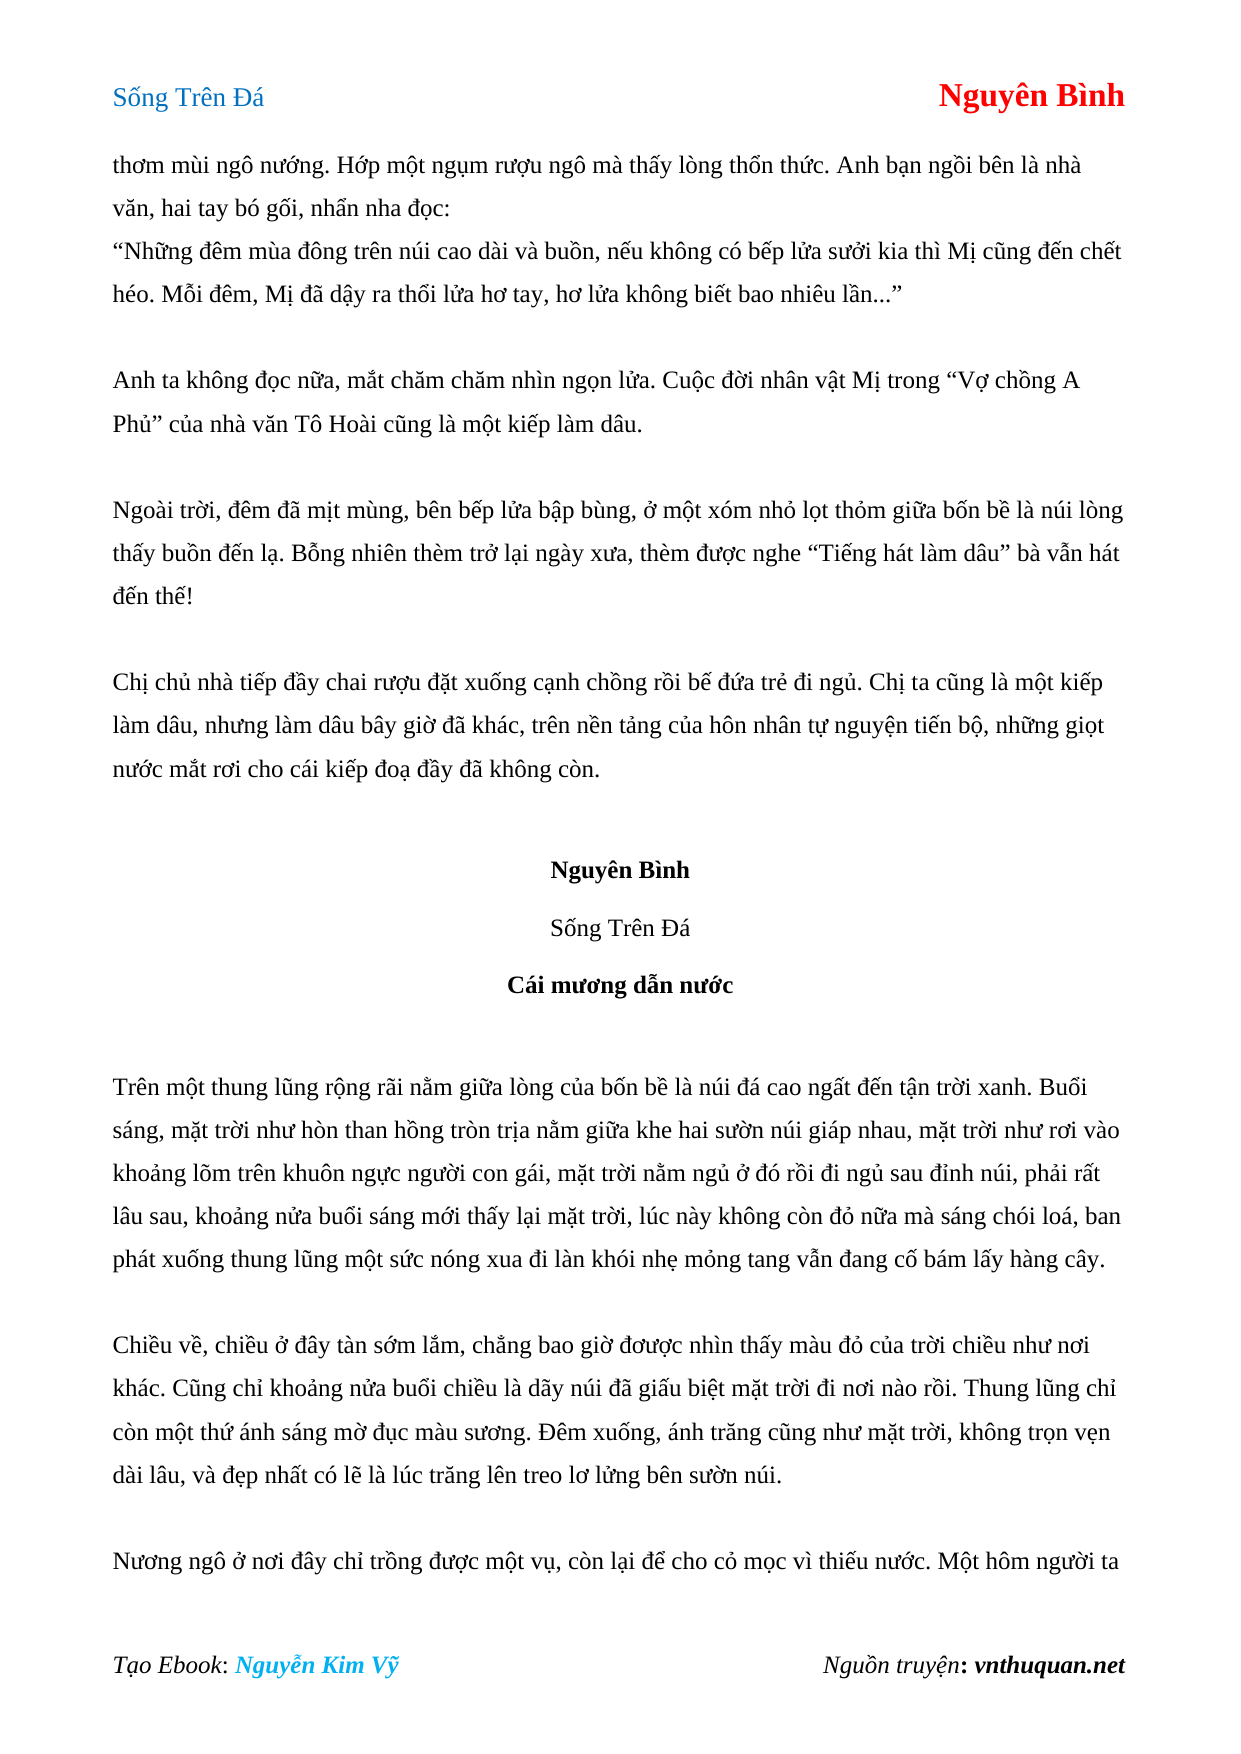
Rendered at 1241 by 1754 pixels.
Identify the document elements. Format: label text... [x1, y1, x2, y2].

text Nguyên Bình [112, 855, 1128, 883]
text Cái mương dẫn nước [112, 971, 1128, 999]
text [112, 1028, 1128, 1575]
text Sống Trên Đá [112, 913, 1128, 941]
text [112, 150, 1128, 782]
